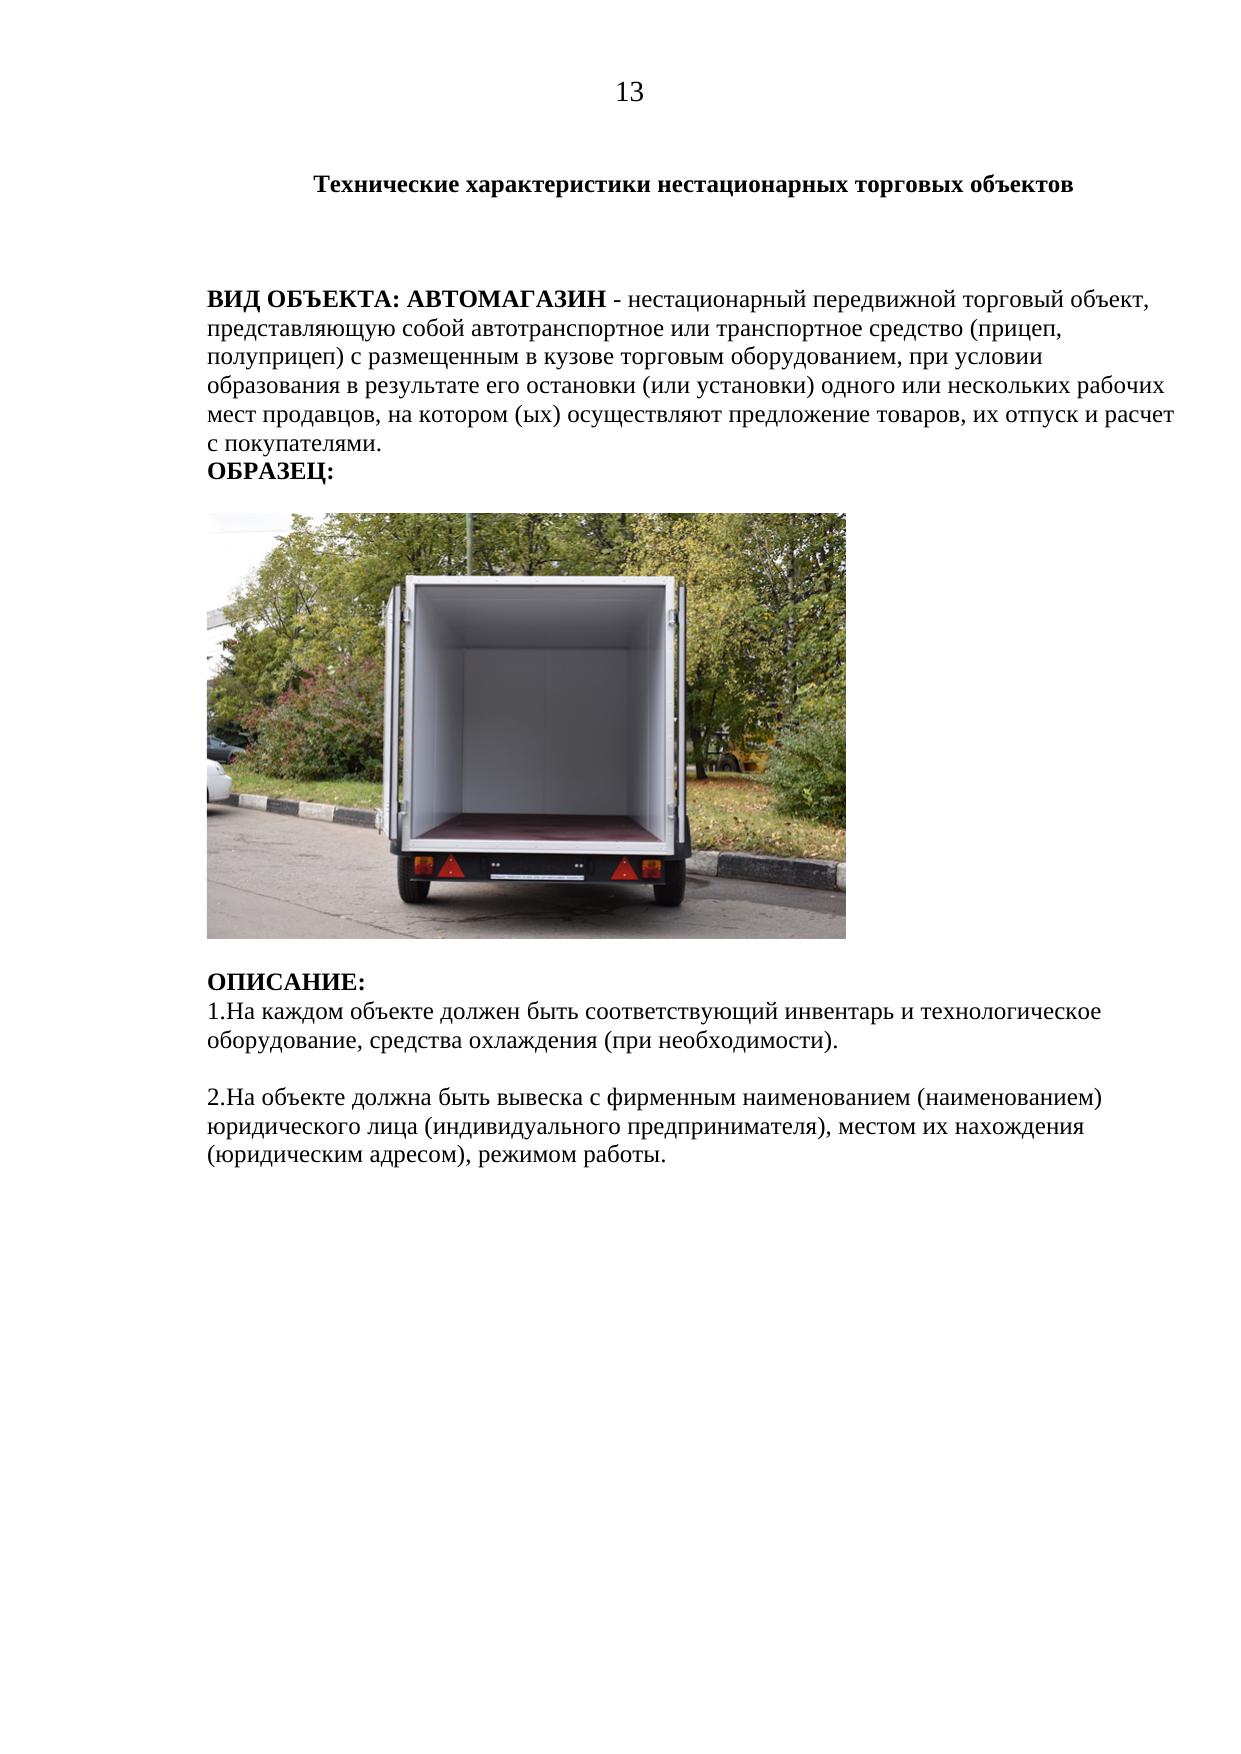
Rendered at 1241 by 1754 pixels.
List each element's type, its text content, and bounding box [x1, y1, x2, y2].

text 2.На объекте должна быть вывеска с фирменным наименованием (наименованием) юридического лица (индивидуального предпринимателя), местом их нахождения (юридическим адресом), режимом работы. [207, 1082, 1181, 1168]
text Технические характеристики нестационарных торговых объектов [207, 169, 1181, 198]
text 1.На каждом объекте должен быть соответствующий инвентарь и технологическое оборудование, средства охлаждения (при необходимости). [207, 996, 1181, 1053]
text ОПИСАНИЕ: [207, 967, 1181, 996]
text ОБРАЗЕЦ: [207, 456, 1181, 485]
text ВИД ОБЪЕКТА: АВТОМАГАЗИН - нестационарный передвижной торговый объект, представляющую собой автотранспортное или транспортное средство (прицеп, полуприцеп) с размещенным в кузове торговым оборудованием, при условии образования в результате его остановки (или установки) одного или нескольких рабочих мест продавцов, на котором (ых) осуществляют предложение товаров, их отпуск и расчет с покупателями. [207, 284, 1181, 456]
picture [206, 513, 846, 939]
